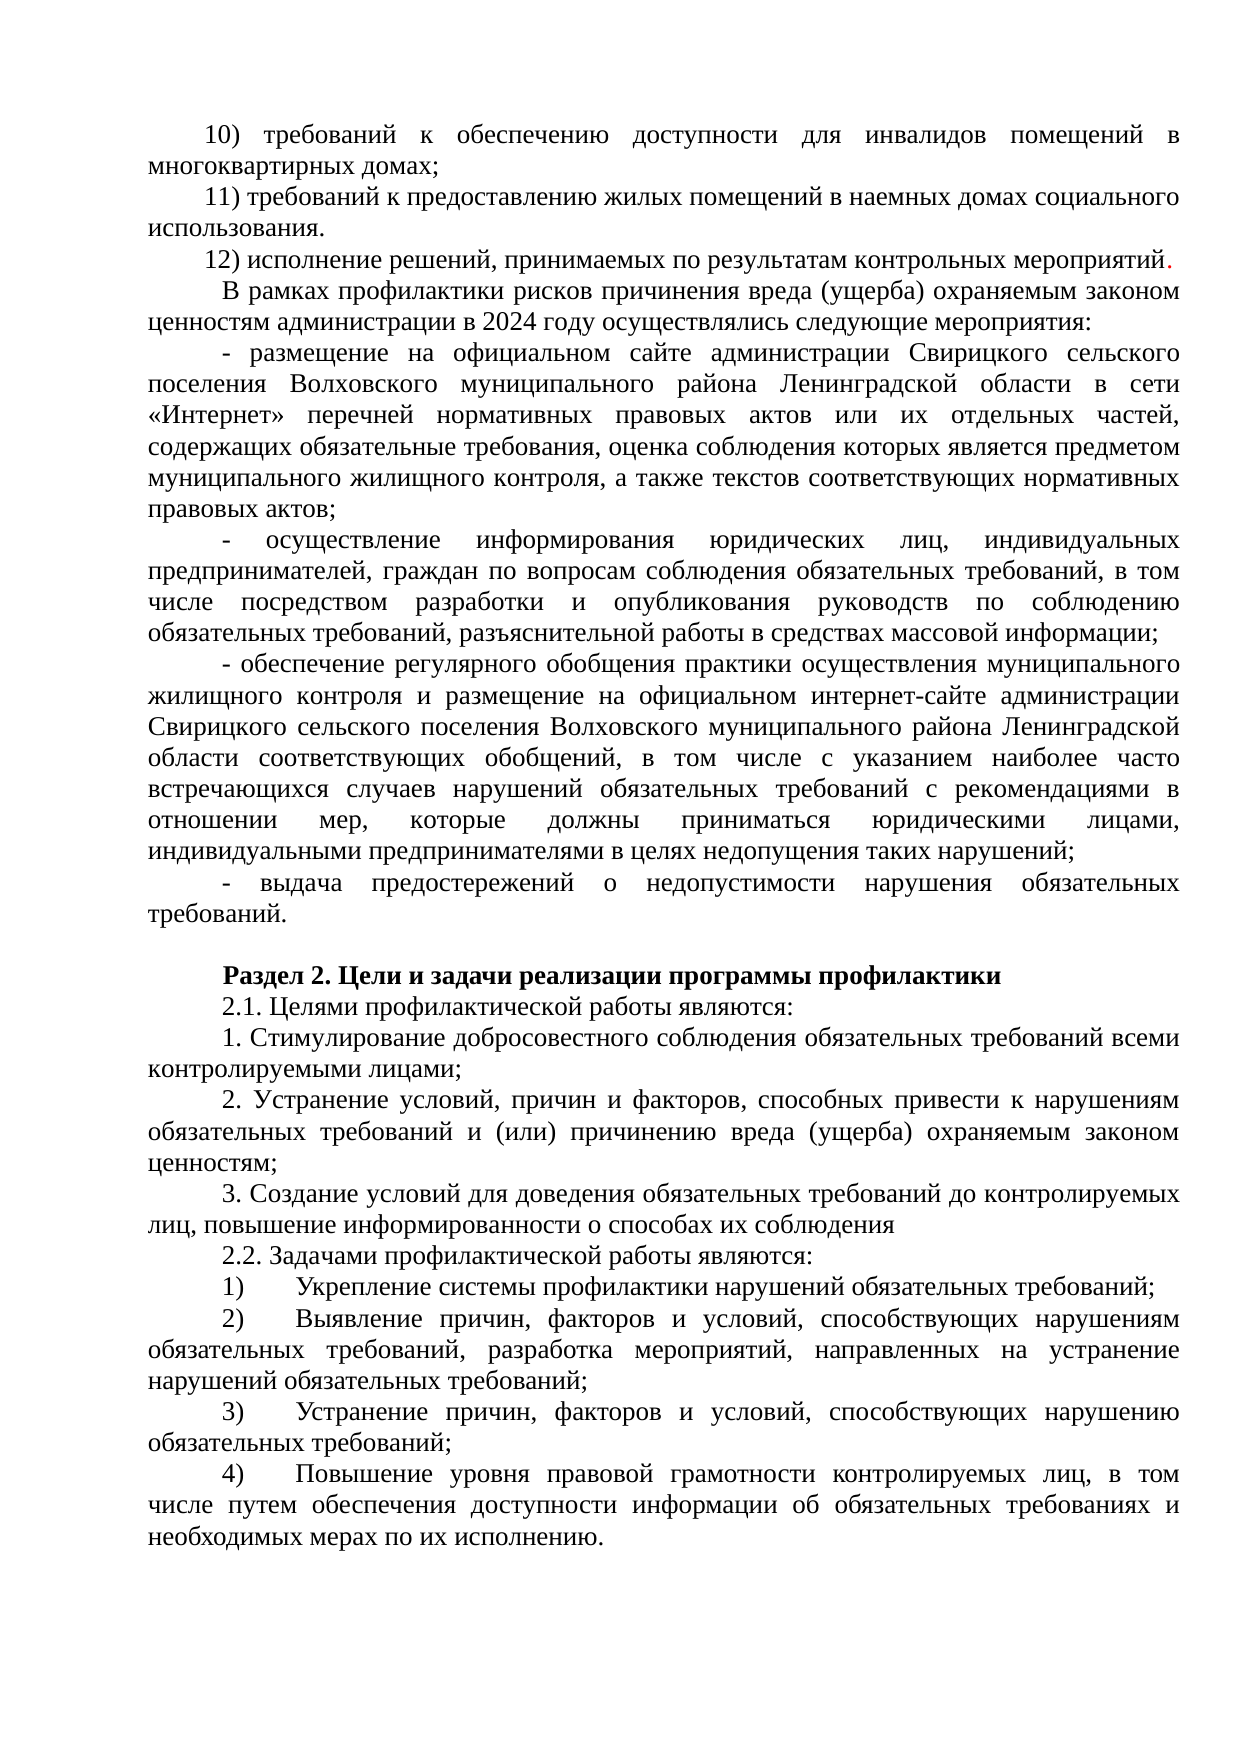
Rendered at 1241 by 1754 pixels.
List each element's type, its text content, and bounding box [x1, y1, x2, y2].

text 2. Устранение условий, причин и факторов, способных привести к нарушениям обязательных требований и (или) причинению вреда (ущерба) охраняемым законом ценностям; [148, 1084, 1181, 1177]
list Устранение причин, факторов и условий, способствующих нарушению обязательных требований; [148, 1395, 1181, 1457]
text - осуществление информирования юридических лиц, индивидуальных предпринимателей, граждан по вопросам соблюдения обязательных требований, в том числе посредством разработки и опубликования руководств по соблюдению обязательных требований, разъяснительной работы в средствах массовой информации; [148, 523, 1181, 648]
text 3. Создание условий для доведения обязательных требований до контролируемых лиц, повышение информированности о способах их соблюдения [148, 1177, 1181, 1239]
text - обеспечение регулярного обобщения практики осуществления муниципального жилищного контроля и размещение на официальном интернет-сайте администрации Свирицкого сельского поселения Волховского муниципального района Ленинградской области соответствующих обобщений, в том числе с указанием наиболее часто встречающихся случаев нарушений обязательных требований с рекомендациями в отношении мер, которые должны приниматься юридическими лицами, индивидуальными предпринимателями в целях недопущения таких нарушений; [148, 648, 1181, 866]
text - выдача предостережений о недопустимости нарушения обязательных требований. [148, 866, 1181, 928]
text 11) требований к предоставлению жилых помещений в наемных домах социального использования. [148, 180, 1181, 243]
list Выявление причин, факторов и условий, способствующих нарушениям обязательных требований, разработка мероприятий, направленных на устранение нарушений обязательных требований; [148, 1302, 1181, 1395]
text 1. Стимулирование добросовестного соблюдения обязательных требований всеми контролируемыми лицами; [148, 1021, 1181, 1084]
list Укрепление системы профилактики нарушений обязательных требований; [148, 1271, 1181, 1302]
list Повышение уровня правовой грамотности контролируемых лиц, в том числе путем обеспечения доступности информации об обязательных требованиях и необходимых мерах по их исполнению. [148, 1457, 1181, 1551]
text 2.1. Целями профилактической работы являются: [148, 990, 1181, 1021]
text 2.2. Задачами профилактической работы являются: [148, 1239, 1181, 1271]
text В рамках профилактики рисков причинения вреда (ущерба) охраняемым законом ценностям администрации в 2024 году осуществлялись следующие мероприятия: [148, 274, 1181, 336]
list Раздел 2. Цели и задачи реализации программы профилактики [223, 959, 1181, 990]
text 12) исполнение решений, принимаемых по результатам контрольных мероприятий. [148, 243, 1181, 274]
text - размещение на официальном сайте администрации Свирицкого сельского поселения Волховского муниципального района Ленинградской области в сети «Интернет» перечней нормативных правовых актов или их отдельных частей, содержащих обязательные требования, оценка соблюдения которых является предметом муниципального жилищного контроля, а также текстов соответствующих нормативных правовых актов; [148, 336, 1181, 523]
text 10) требований к обеспечению доступности для инвалидов помещений в многоквартирных домах; [148, 118, 1181, 180]
